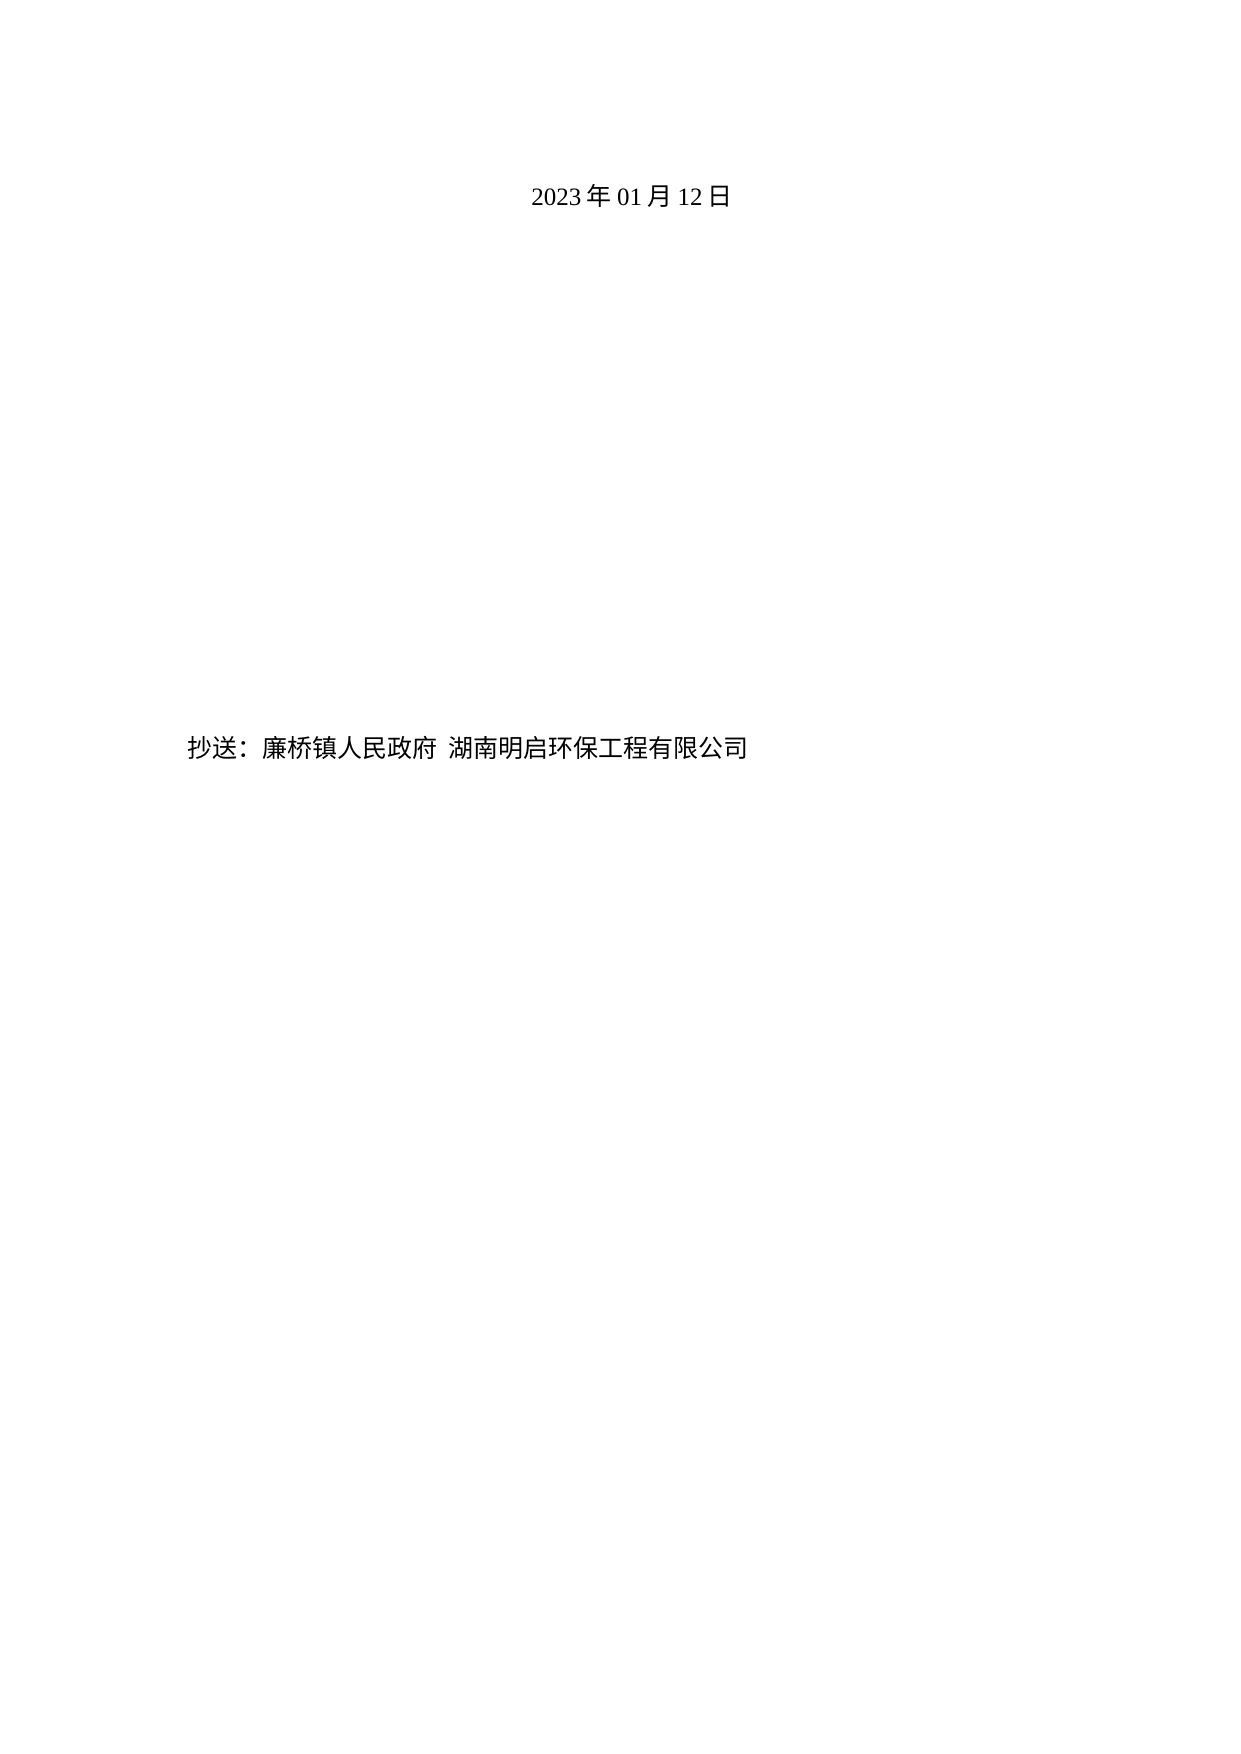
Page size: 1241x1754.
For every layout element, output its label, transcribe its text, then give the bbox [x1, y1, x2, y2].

list 抄送：廉桥镇人民政府 湖南明启环保工程有限公司 [187, 714, 1053, 779]
list 2023年 01月 12日 [187, 162, 1053, 227]
